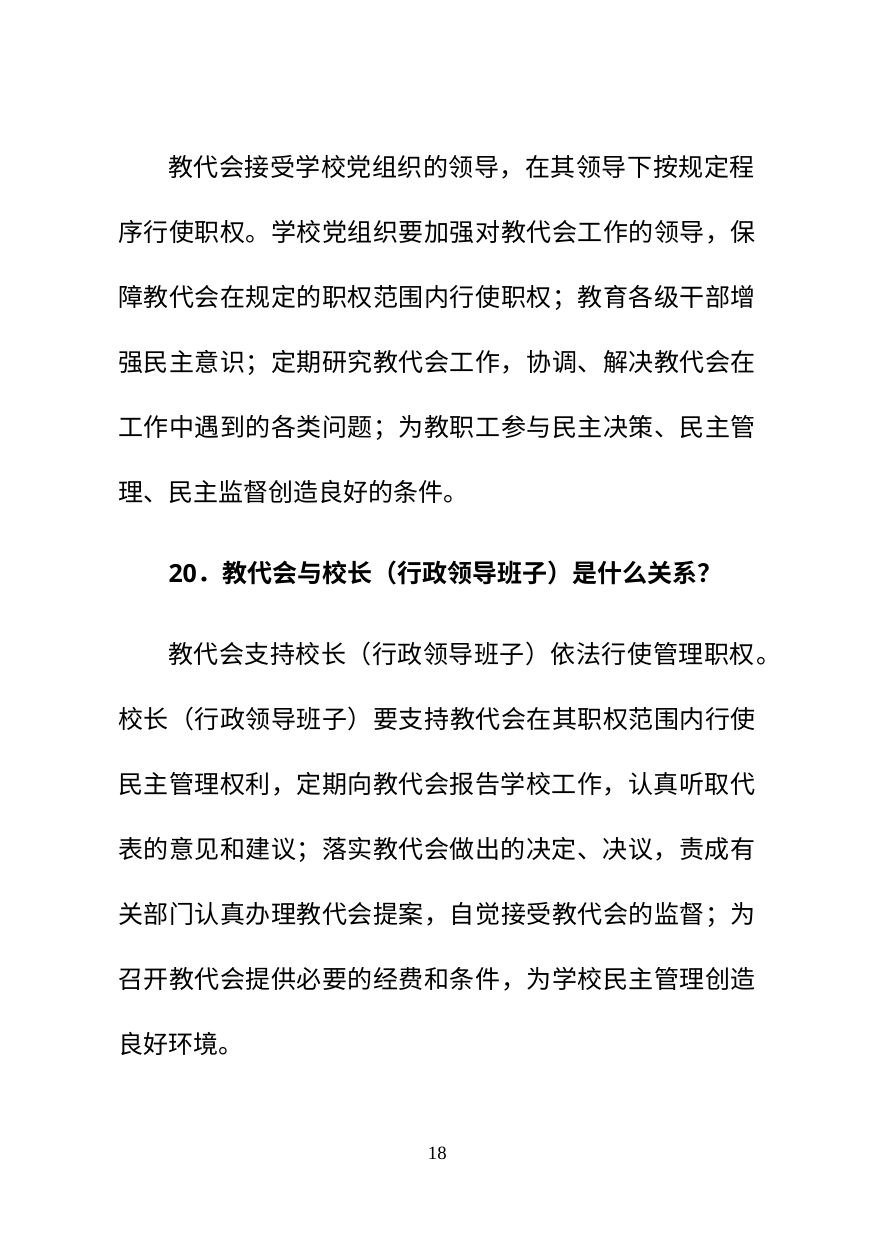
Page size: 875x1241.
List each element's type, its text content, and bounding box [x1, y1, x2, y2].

text 教代会支持校长（行政领导班子）依法行使管理职权。校长（行政领导班子）要支持教代会在其职权范围内行使民主管理权利，定期向教代会报告学校工作，认真听取代表的意见和建议；落实教代会做出的决定、决议，责成有关部门认真办理教代会提案，自觉接受教代会的监督；为召开教代会提供必要的经费和条件，为学校民主管理创造良好环境。 [118, 620, 756, 1075]
text 20．教代会与校长（行政领导班子）是什么关系？ [118, 539, 756, 604]
text 教代会接受学校党组织的领导，在其领导下按规定程序行使职权。学校党组织要加强对教代会工作的领导，保障教代会在规定的职权范围内行使职权；教育各级干部增强民主意识；定期研究教代会工作，协调、解决教代会在工作中遇到的各类问题；为教职工参与民主决策、民主管理、民主监督创造良好的条件。 [118, 133, 756, 523]
